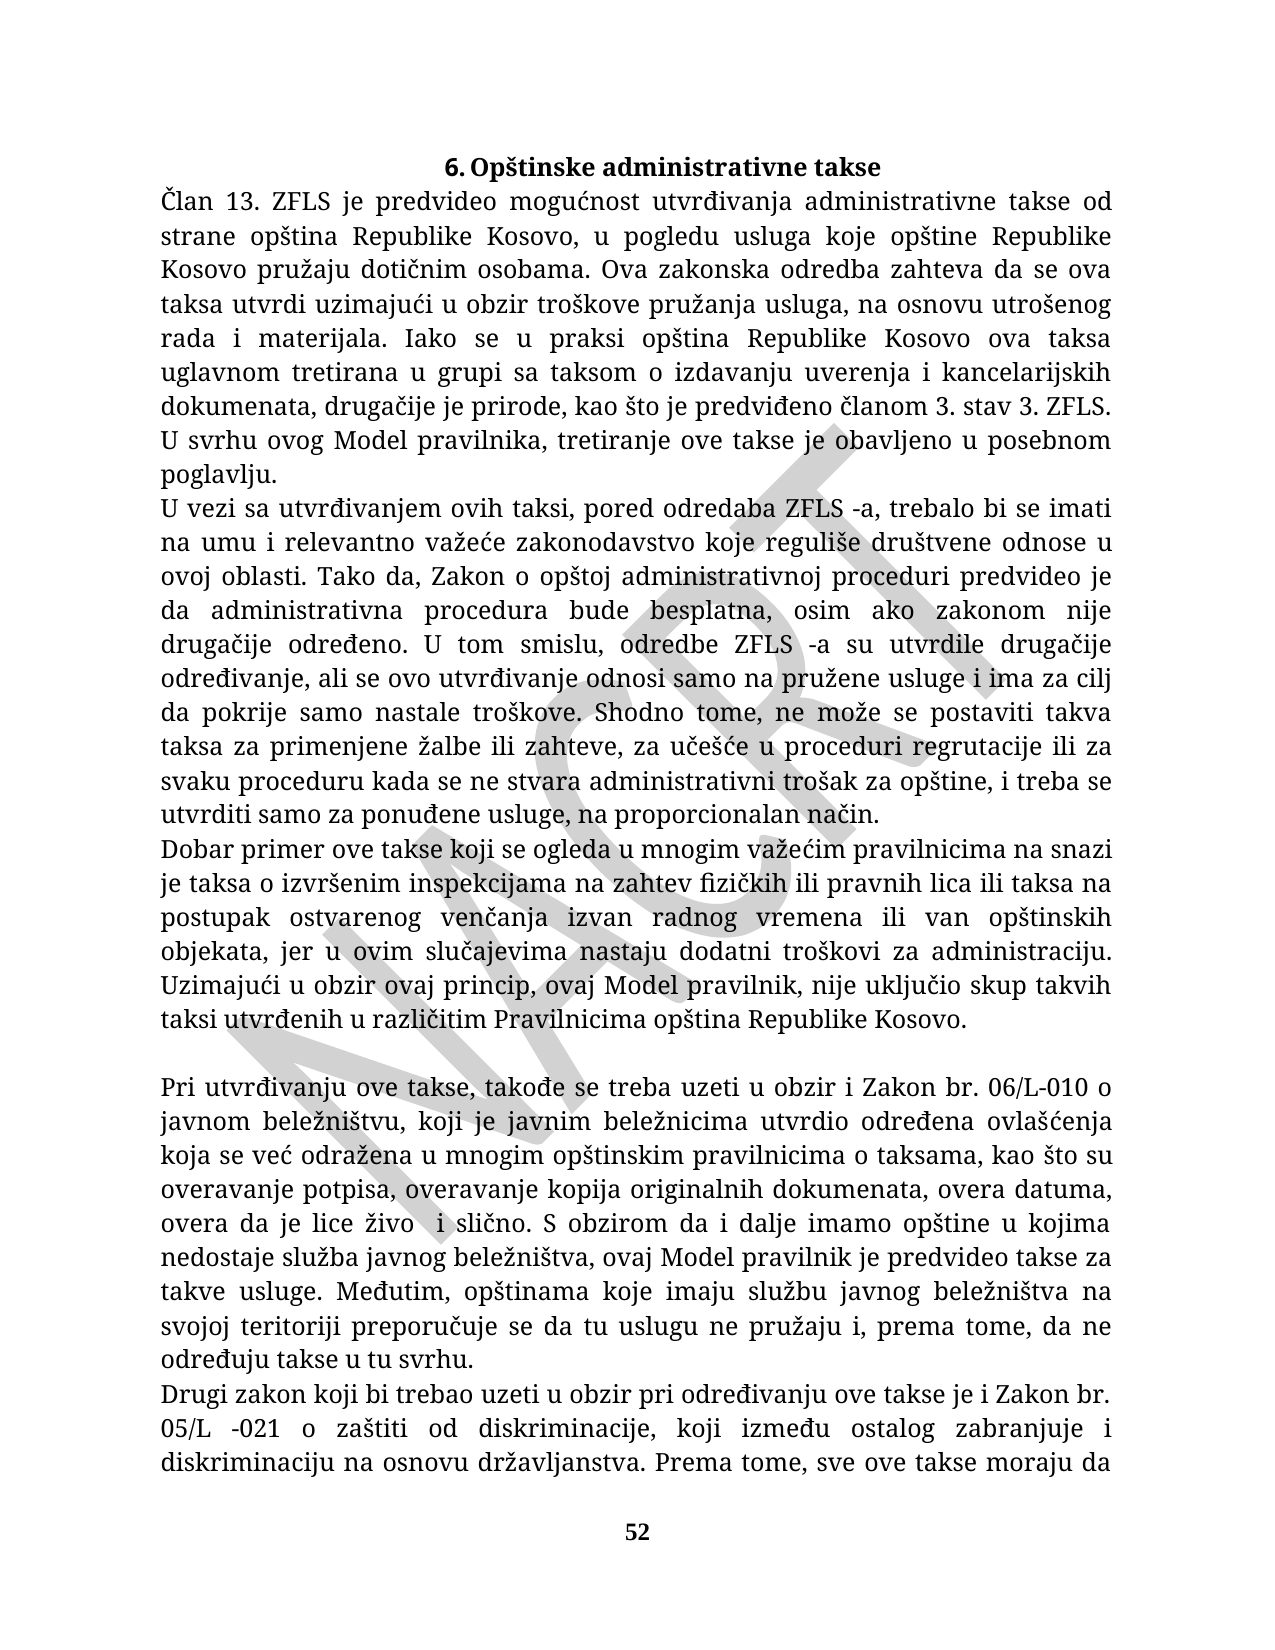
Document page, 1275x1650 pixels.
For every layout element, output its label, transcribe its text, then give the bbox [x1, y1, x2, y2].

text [160, 1376, 1113, 1478]
text Član 13. ZFLS je predvideo mogućnost utvrđivanja administrativne takse od strane opština Republike Kosovo, u pogledu usluga koje opštine Republike Kosovo pružaju dotičnim osobama. Ova zakonska odredba zahteva da se ova taksa utvrdi uzimajući u obzir troškove pružanja usluga, na osnovu utrošenog rada i materijala. Iako se u praksi opština Republike Kosovo ova taksa uglavnom tretirana u grupi sa taksom o izdavanju uverenja i kancelarijskih dokumenata, drugačije je prirode, kao što je predviđeno članom 3. stav 3. ZFLS. U svrhu ovog Model pravilnika, tretiranje ove takse je obavljeno u posebnom poglavlju. [160, 184, 1113, 491]
text Pri utvrđivanju ove takse, takođe se treba uzeti u obzir i Zakon br. 06/L-010 o javnom beležništvu, koji je javnim beležnicima utvrdio određena ovlašćenja koja se već odražena u mnogim opštinskim pravilnicima o taksama, kao što su overavanje potpisa, overavanje kopija originalnih dokumenata, overa datuma, overa da je lice živo i slično. S obzirom da i dalje imamo opštine u kojima nedostaje služba javnog beležništva, ovaj Model pravilnik je predvideo takse za takve usluge. Međutim, opštinama koje imaju službu javnog beležništva na svojoj teritoriji preporučuje se da tu uslugu ne pružaju i, prema tome, da ne određuju takse u tu svrhu. [160, 1070, 1113, 1376]
text U vezi sa utvrđivanjem ovih taksi, pored odredaba ZFLS -a, trebalo bi se imati na umu i relevantno važeće zakonodavstvo koje reguliše društvene odnose u ovoj oblasti. Tako da, Zakon o opštoj administrativnoj proceduri predvideo je da administrativna procedura bude besplatna, osim ako zakonom nije drugačije određeno. U tom smislu, odredbe ZFLS -a su utvrdile drugačije određivanje, ali se ovo utvrđivanje odnosi samo na pružene usluge i ima za cilj da pokrije samo nastale troškove. Shodno tome, ne može se postaviti takva taksa za primenjene žalbe ili zahteve, za učešće u proceduri regrutacije ili za svaku proceduru kada se ne stvara administrativni trošak za opštine, i treba se utvrditi samo za ponuđene usluge, na proporcionalan način. [160, 491, 1113, 831]
text Dobar primer ove takse koji se ogleda u mnogim važećim pravilnicima na snazi je taksa o izvršenim inspekcijama na zahtev fizičkih ili pravnih lica ili taksa na postupak ostvarenog venčanja izvan radnog vremena ili van opštinskih objekata, jer u ovim slučajevima nastaju dodatni troškovi za administraciju. Uzimajući u obzir ovaj princip, ovaj Model pravilnik, nije uključio skup takvih taksi utvrđenih u različitim Pravilnicima opština Republike Kosovo. [160, 831, 1113, 1036]
subtitle Opštinske administrativne takse [444, 150, 1125, 184]
